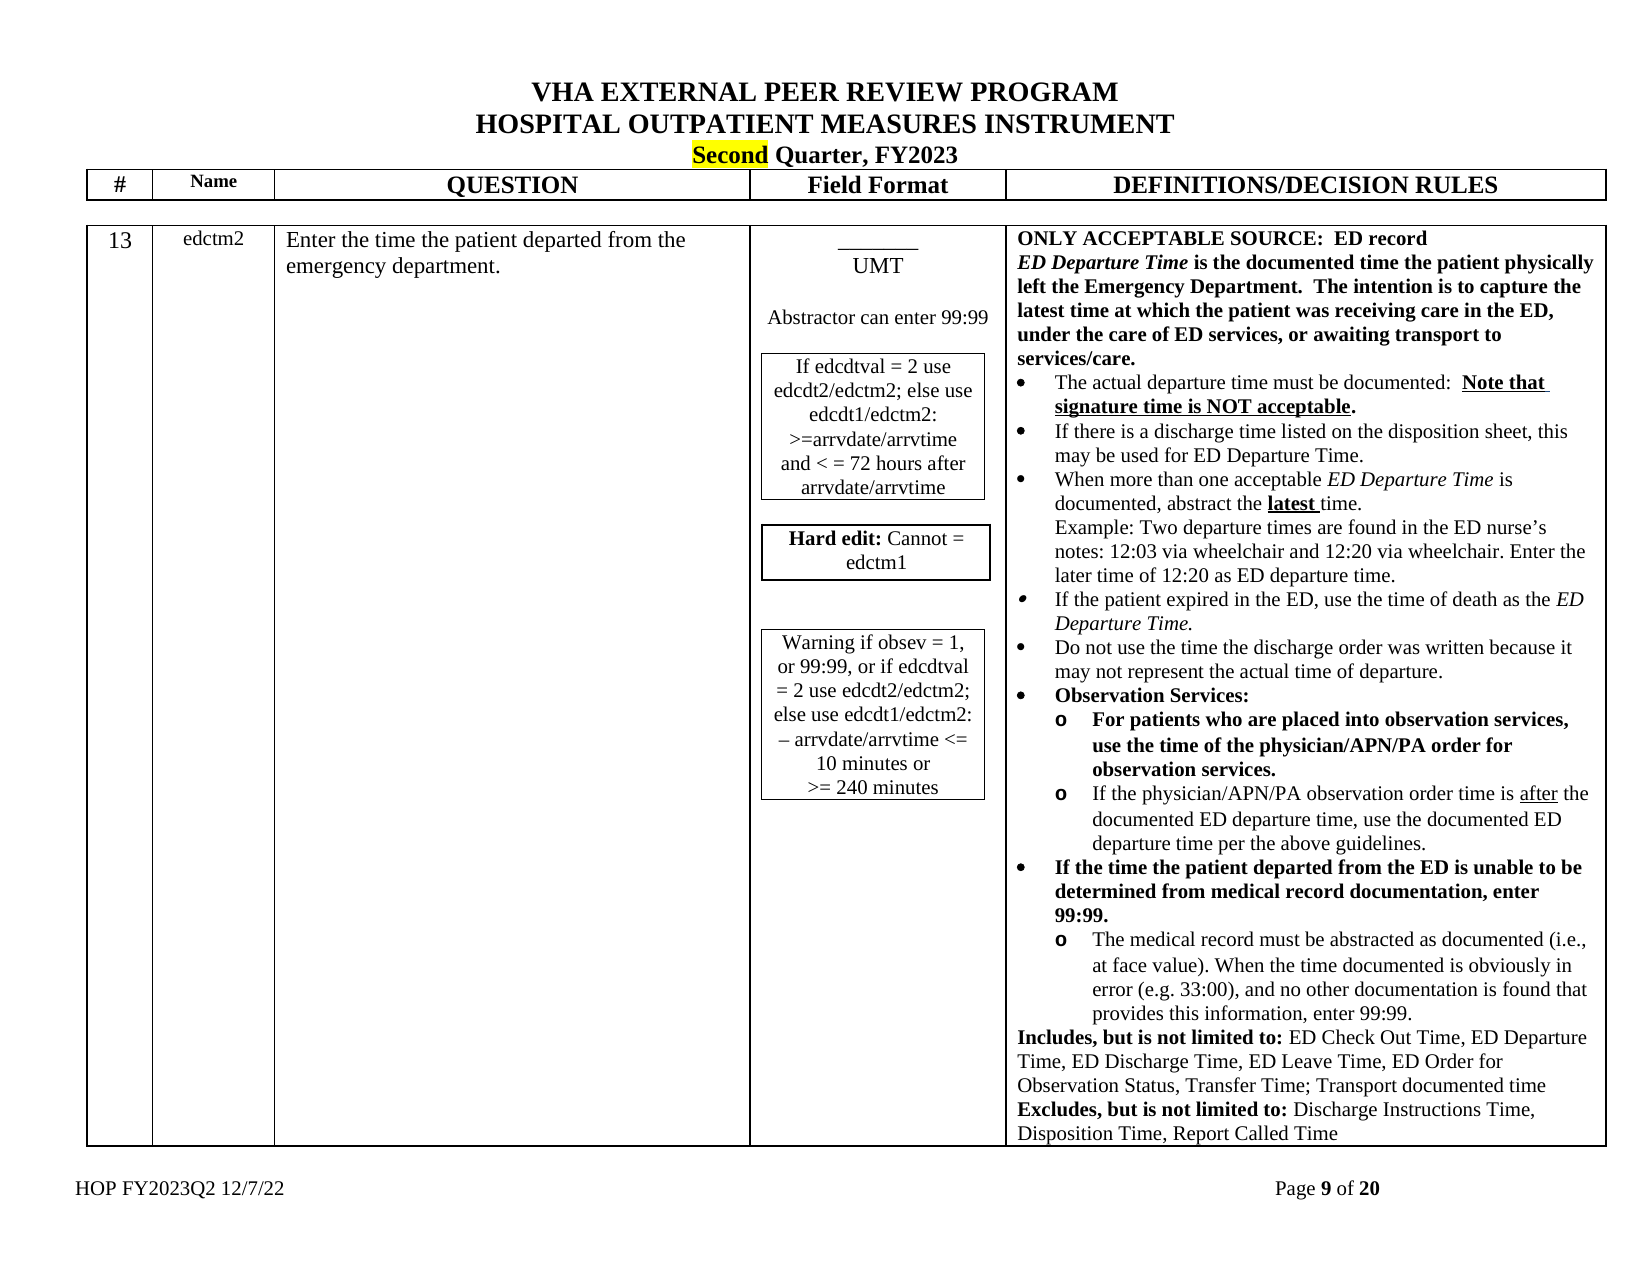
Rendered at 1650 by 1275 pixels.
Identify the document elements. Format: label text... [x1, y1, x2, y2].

table_cell _______ UMT Abstractor can enter 99:99 [751, 226, 1005, 1145]
table_cell 13 [88, 226, 152, 1145]
table_cell ONLY ACCEPTABLE SOURCE: ED record ED Departure Time is the documented time the patient physically left the Emergency Department. The intention is to capture the latest time at which the patient was receiving care in the ED, under the care of ED services, or awaiting transport to services/care. The actual departure time must be documented: Note that signature time is NOT acceptable. If there is a discharge time listed on the disposition sheet, this may be used for ED Departure Time. When more than one acceptable ED Departure Time is documented, abstract the latest time. Example: Two departure times are found in the ED nurse’s notes: 12:03 via wheelchair and 12:20 via wheelchair. Enter the later time of 12:20 as ED departure time. If the patient expired in the ED, use the time of death as the ED Departure Time. Do not use the time the discharge order was written because it may not represent the actual time of departure. Observation Services: For patients who are placed into observation services, use the time of the physician/APN/PA order for observation services. If the physician/APN/PA observation order time is after the documented ED departure time, use the documented ED departure time per the above guidelines. If the time the patient departed from the ED is unable to be determined from medical record documentation, enter 99:99. The medical record must be abstracted as documented (i.e., at face value). When the time documented is obviously in error (e.g. 33:00), and no other documentation is found that provides this information, enter 99:99. Includes, but is not limited to: ED Check Out Time, ED Departure Time, ED Discharge Time, ED Leave Time, ED Order for Observation Status, Transfer Time; Transport documented time Excludes, but is not limited to: Discharge Instructions Time, Disposition Time, Report Called Time [1007, 226, 1605, 1145]
table_cell edctm2 [153, 226, 274, 1145]
table_cell Enter the time the patient departed from the emergency department. [275, 226, 749, 1145]
